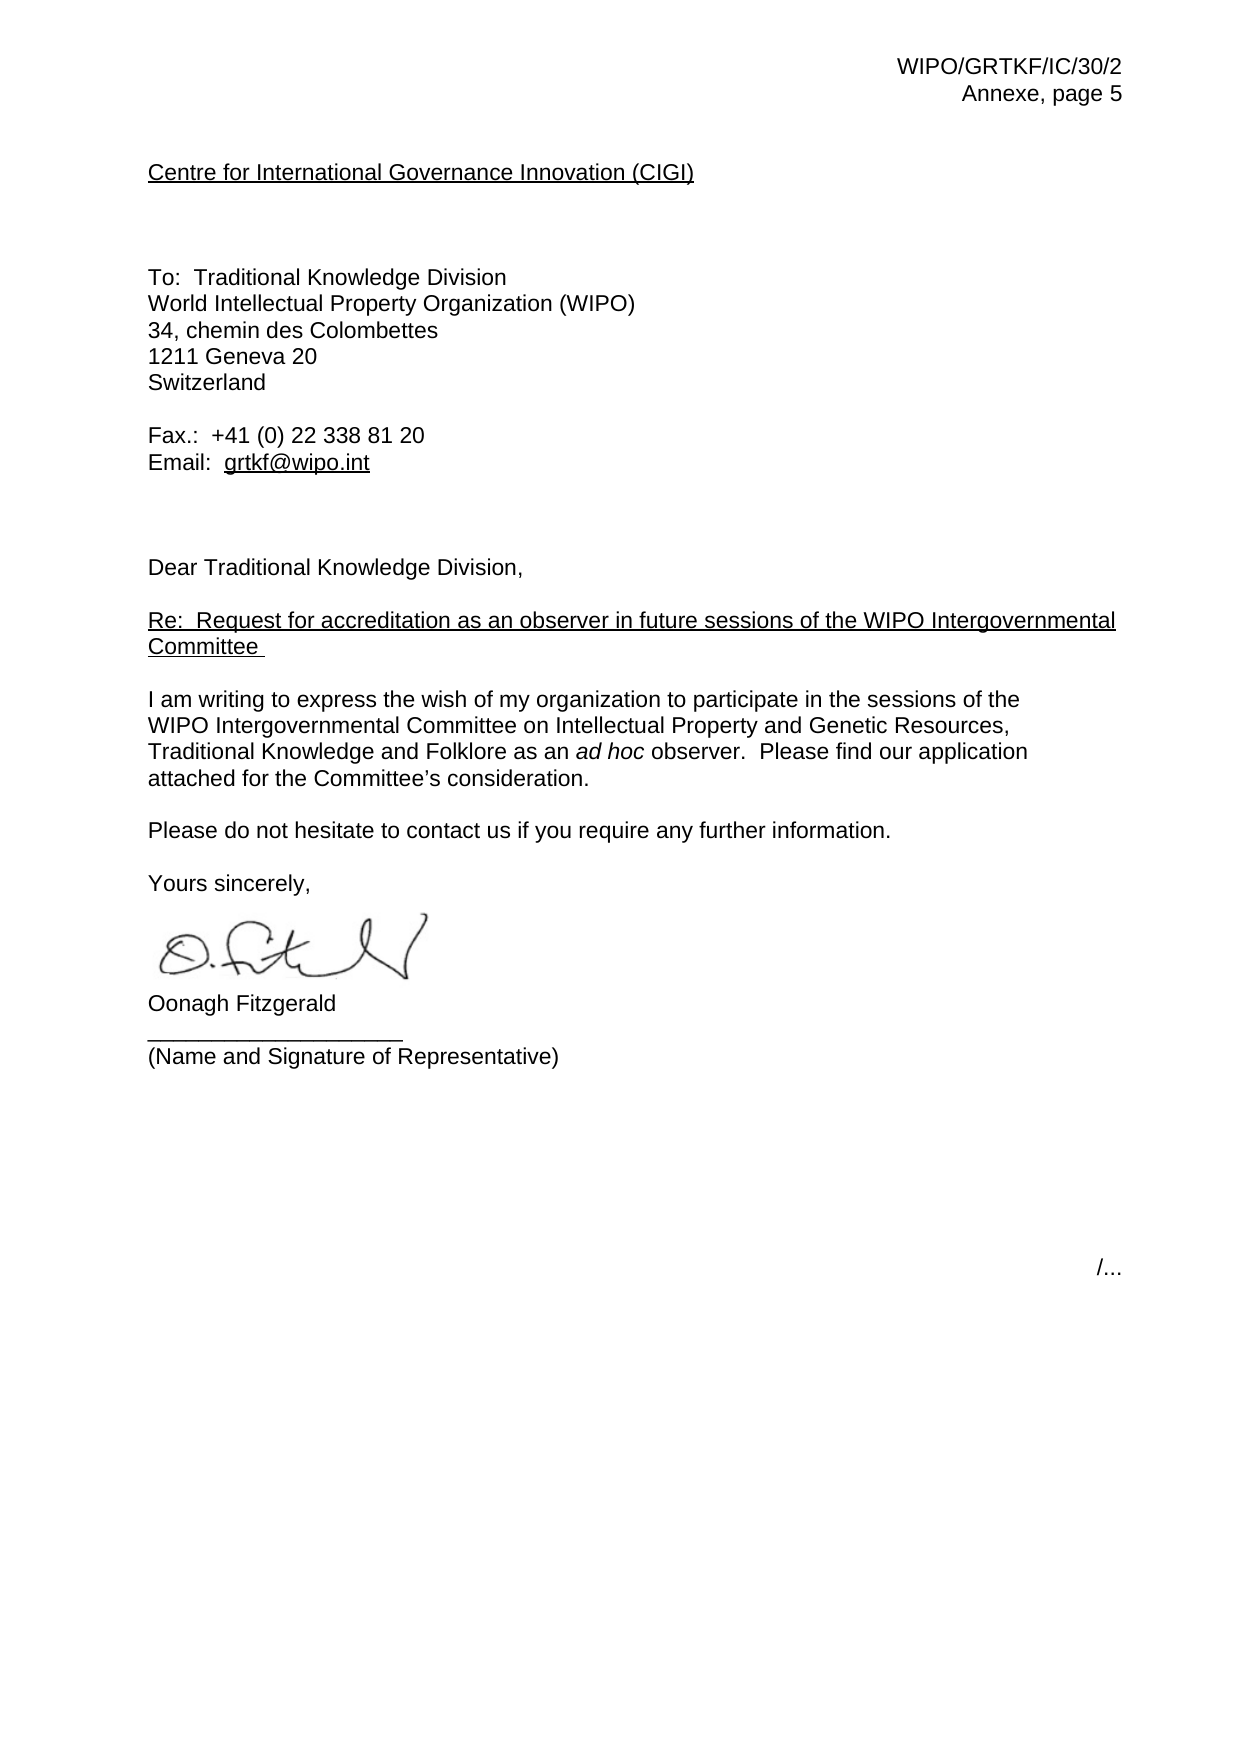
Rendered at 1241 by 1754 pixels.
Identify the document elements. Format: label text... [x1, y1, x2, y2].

text Yours sincerely, [148, 870, 1122, 896]
text Re: Request for accreditation as an observer in future sessions of the WIPO Intergovernmental Committee [148, 607, 1122, 659]
text To: Traditional Knowledge Division [148, 264, 1122, 290]
text 34, chemin des Colombettes [148, 317, 1122, 343]
text Email: grtkf@wipo.int [148, 448, 1122, 475]
text Centre for International Governance Innovation (CIGI) [148, 158, 1122, 185]
text /... [148, 1253, 1122, 1280]
text Switzerland [148, 369, 1122, 396]
text World Intellectual Property Organization (WIPO) [148, 290, 1122, 317]
text Oonagh Fitzgerald [148, 990, 1122, 1016]
text 1211 Geneva 20 [148, 343, 1122, 369]
text ____________________ [148, 1016, 1122, 1043]
text I am writing to express the wish of my organization to participate in the sessions of the WIPO Intergovernmental Committee on Intellectual Property and Genetic Resources, Traditional Knowledge and Folklore as an ad hoc observer. Please find our application attached for the Committee’s consideration. [148, 686, 1122, 791]
text Fax.: +41 (0) 22 338 81 20 [148, 422, 1122, 448]
picture [147, 896, 438, 990]
text Dear Traditional Knowledge Division, [148, 554, 1122, 580]
text Please do not hesitate to contact us if you require any further information. [148, 817, 1122, 844]
text (Name and Signature of Representative) [148, 1043, 1122, 1069]
